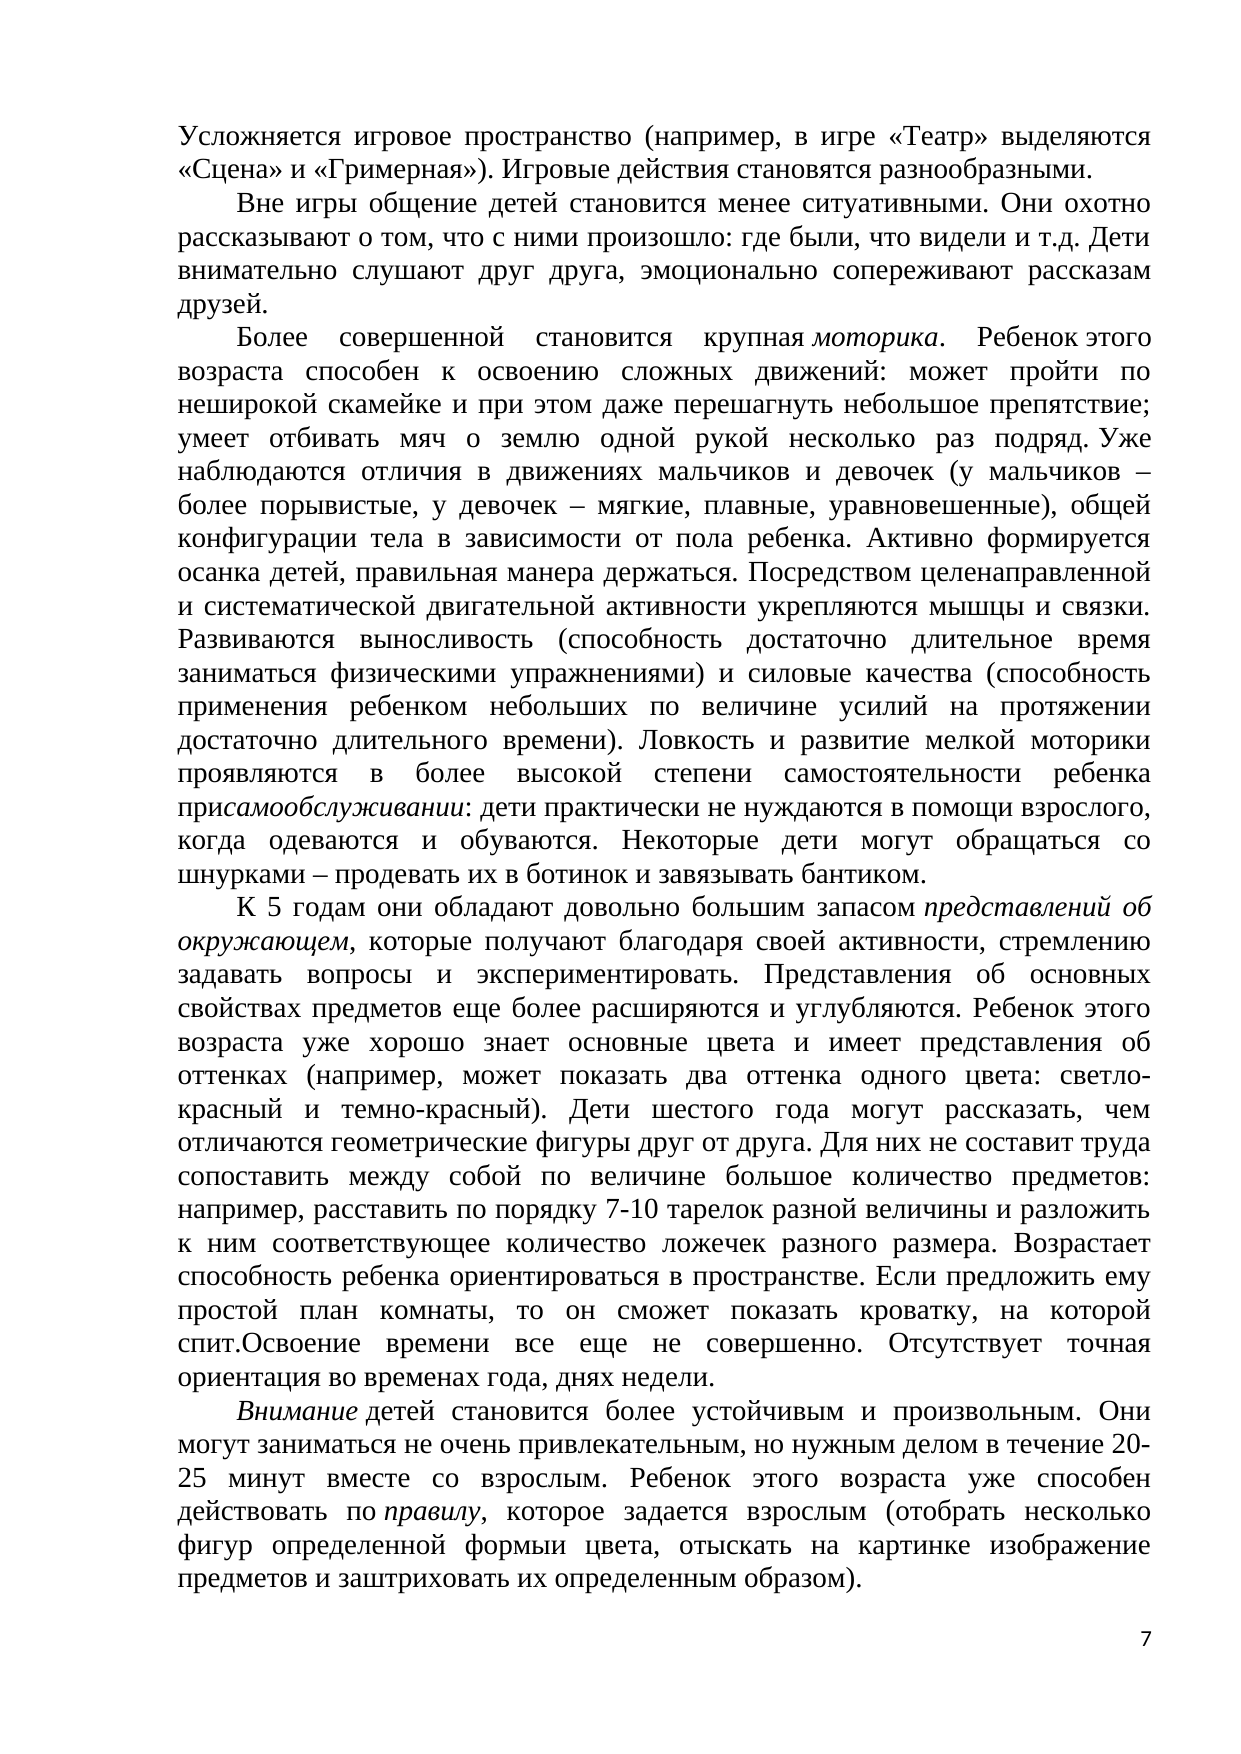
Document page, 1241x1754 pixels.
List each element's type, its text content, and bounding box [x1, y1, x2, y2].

text К 5 годам они обладают довольно большим запасом представлений об окружающем, которые получают благодаря своей активности, стремлению задавать вопросы и экспериментировать. Представления об основных свойствах предметов еще более расширяются и углубляются. Ребенок этого возраста уже хорошо знает основные цвета и имеет представления об оттенках (например, может показать два оттенка одного цвета: светло-красный и темно-красный). Дети шестого года могут рассказать, чем отличаются геометрические фигуры друг от друга. Для них не составит труда сопоставить между собой по величине большое количество предметов: например, расставить по порядку 7-10 тарелок разной величины и разложить к ним соответствующее количество ложечек разного размера. Возрастает способность ребенка ориентироваться в пространстве. Если предложить ему простой план комнаты, то он сможет показать кроватку, на которой спит.Освоение времени все еще не совершенно. Отсутствует точная ориентация во временах года, днях недели. [177, 889, 1152, 1393]
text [177, 118, 1152, 185]
text Более совершенной становится крупная моторика. Ребенок этого возраста способен к освоению сложных движений: может пройти по неширокой скамейке и при этом даже перешагнуть небольшое препятствие; умеет отбивать мяч о землю одной рукой несколько раз подряд. Уже наблюдаются отличия в движениях мальчиков и девочек (у мальчиков – более порывистые, у девочек – мягкие, плавные, уравновешенные), общей конфигурации тела в зависимости от пола ребенка. Активно формируется осанка детей, правильная манера держаться. Посредством целенаправленной и систематической двигательной активности укрепляются мышцы и связки. Развиваются выносливость (способность достаточно длительное время заниматься физическими упражнениями) и силовые качества (способность применения ребенком небольших по величине усилий на протяжении достаточно длительного времени). Ловкость и развитие мелкой моторики проявляются в более высокой степени самостоятельности ребенка присамообслуживании: дети практически не нуждаются в помощи взрослого, когда одеваются и обуваются. Некоторые дети могут обращаться со шнурками – продевать их в ботинок и завязывать бантиком. [177, 319, 1152, 889]
text Внимание детей становится более устойчивым и произвольным. Они могут заниматься не очень привлекательным, но нужным делом в течение 20-25 минут вместе со взрослым. Ребенок этого возраста уже способен действовать по правилу, которое задается взрослым (отобрать несколько фигур определенной формыи цвета, отыскать на картинке изображение предметов и заштриховать их определенным образом). [177, 1393, 1152, 1594]
text Вне игры общение детей становится менее ситуативными. Они охотно рассказывают о том, что с ними произошло: где были, что видели и т.д. Дети внимательно слушают друг друга, эмоционально сопереживают рассказам друзей. [177, 185, 1152, 319]
